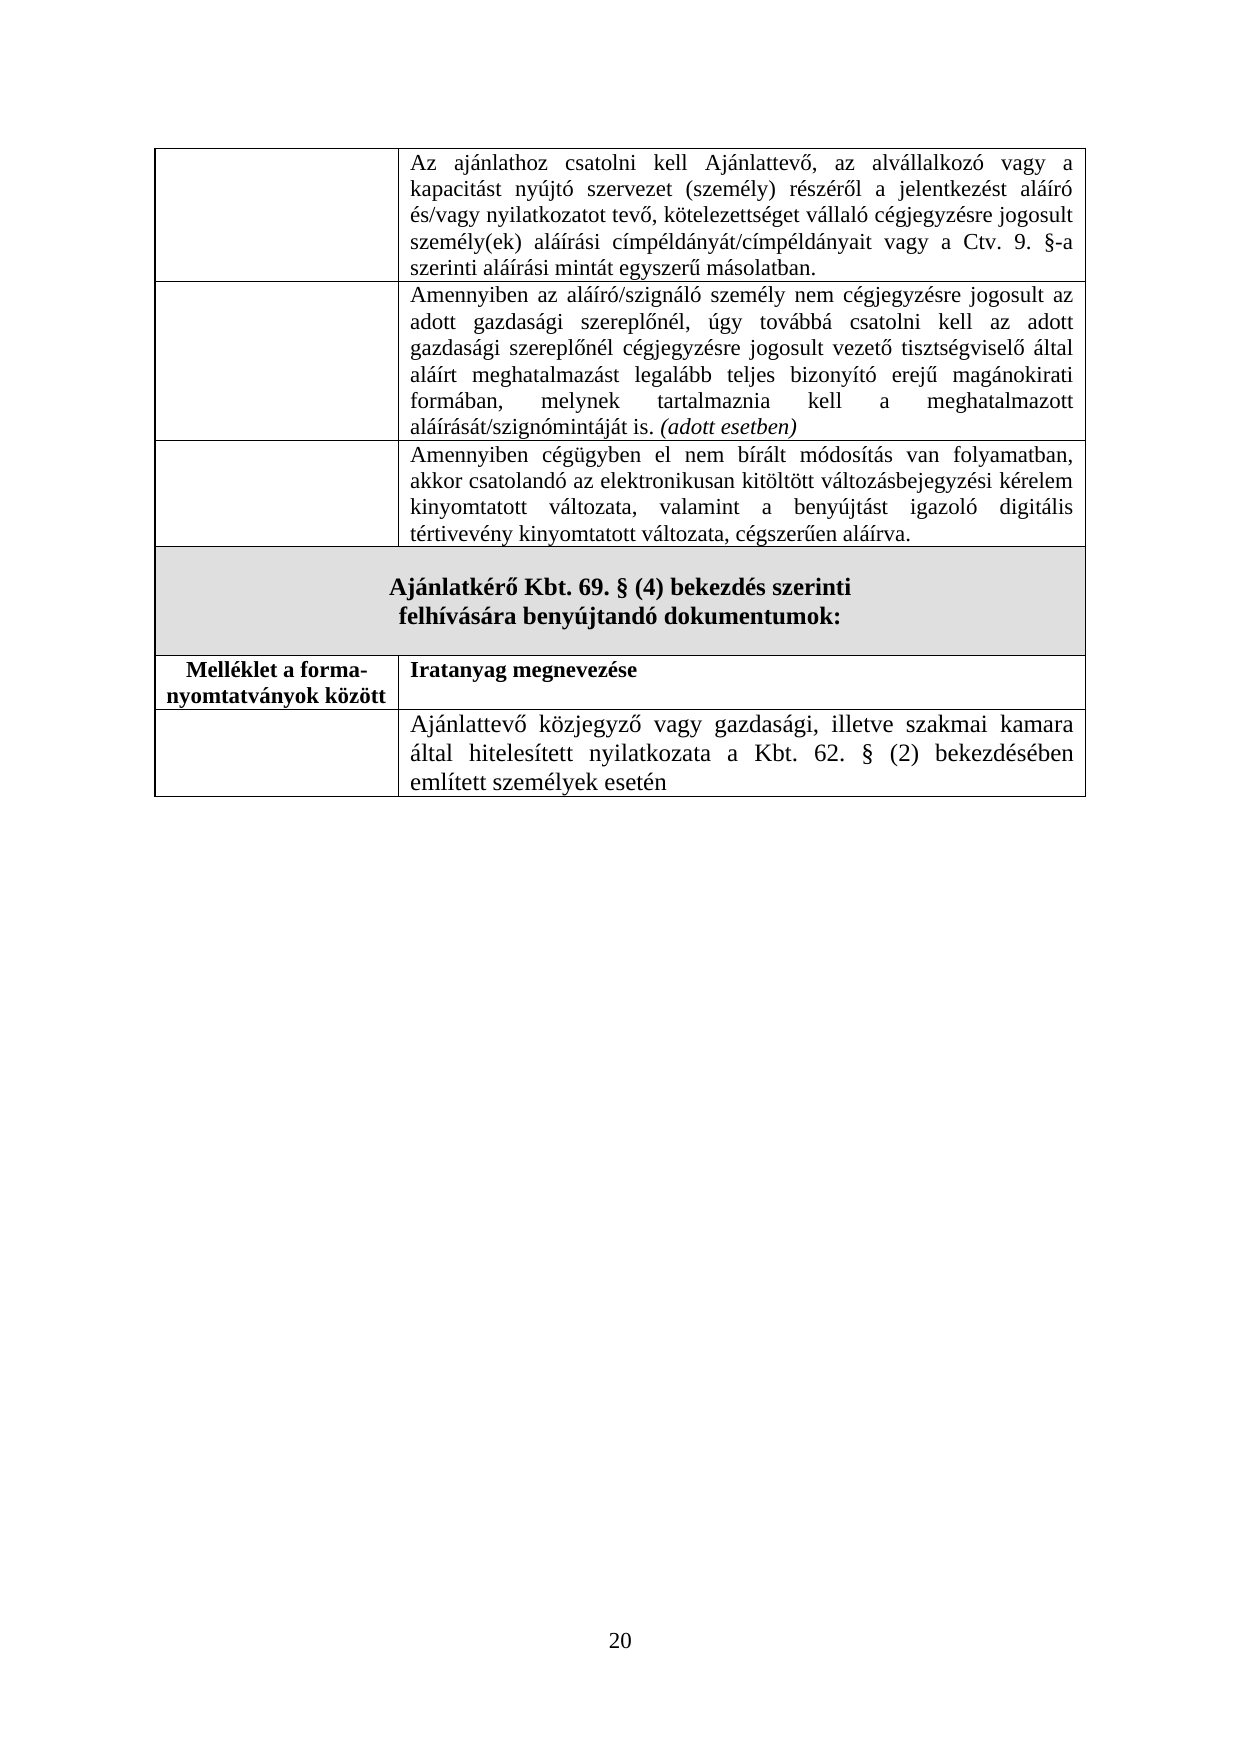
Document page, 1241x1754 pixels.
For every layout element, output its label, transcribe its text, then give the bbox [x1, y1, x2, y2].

table_cell Az ajánlathoz csatolni kell Ajánlattevő, az alvállalkozó vagy a kapacitást nyújtó szervezet (személy) részéről a jelentkezést aláíró és/vagy nyilatkozatot tevő, kötelezettséget vállaló cégjegyzésre jogosult személy(ek) aláírási címpéldányát/címpéldányait vagy a Ctv. 9. §-a szerinti aláírási mintát egyszerű másolatban. [399, 149, 1085, 281]
table_cell [156, 149, 398, 281]
table_cell [156, 441, 398, 546]
table_cell Amennyiben cégügyben el nem bírált módosítás van folyamatban, akkor csatolandó az elektronikusan kitöltött változásbejegyzési kérelem kinyomtatott változata, valamint a benyújtást igazoló digitális tértivevény kinyomtatott változata, cégszerűen aláírva. [399, 441, 1085, 546]
table_cell [156, 282, 398, 440]
table_cell Amennyiben az aláíró/szignáló személy nem cégjegyzésre jogosult az adott gazdasági szereplőnél, úgy továbbá csatolni kell az adott gazdasági szereplőnél cégjegyzésre jogosult vezető tisztségviselő által aláírt meghatalmazást legalább teljes bizonyító erejű magánokirati formában, melynek tartalmaznia kell a meghatalmazott aláírását/szignómintáját is. (adott esetben) [399, 282, 1085, 440]
table_cell Iratanyag megnevezése [399, 656, 1085, 708]
table_cell Ajánlattevő közjegyző vagy gazdasági, illetve szakmai kamara által hitelesített nyilatkozata a Kbt. 62. § (2) bekezdésében említett személyek esetén [399, 710, 1085, 796]
table_cell Melléklet a forma- nyomtatványok között [156, 656, 398, 708]
table_cell [156, 710, 398, 796]
table_cell Ajánlatkérő Kbt. 69. § (4) bekezdés szerinti felhívására benyújtandó dokumentumok: [156, 547, 1085, 655]
